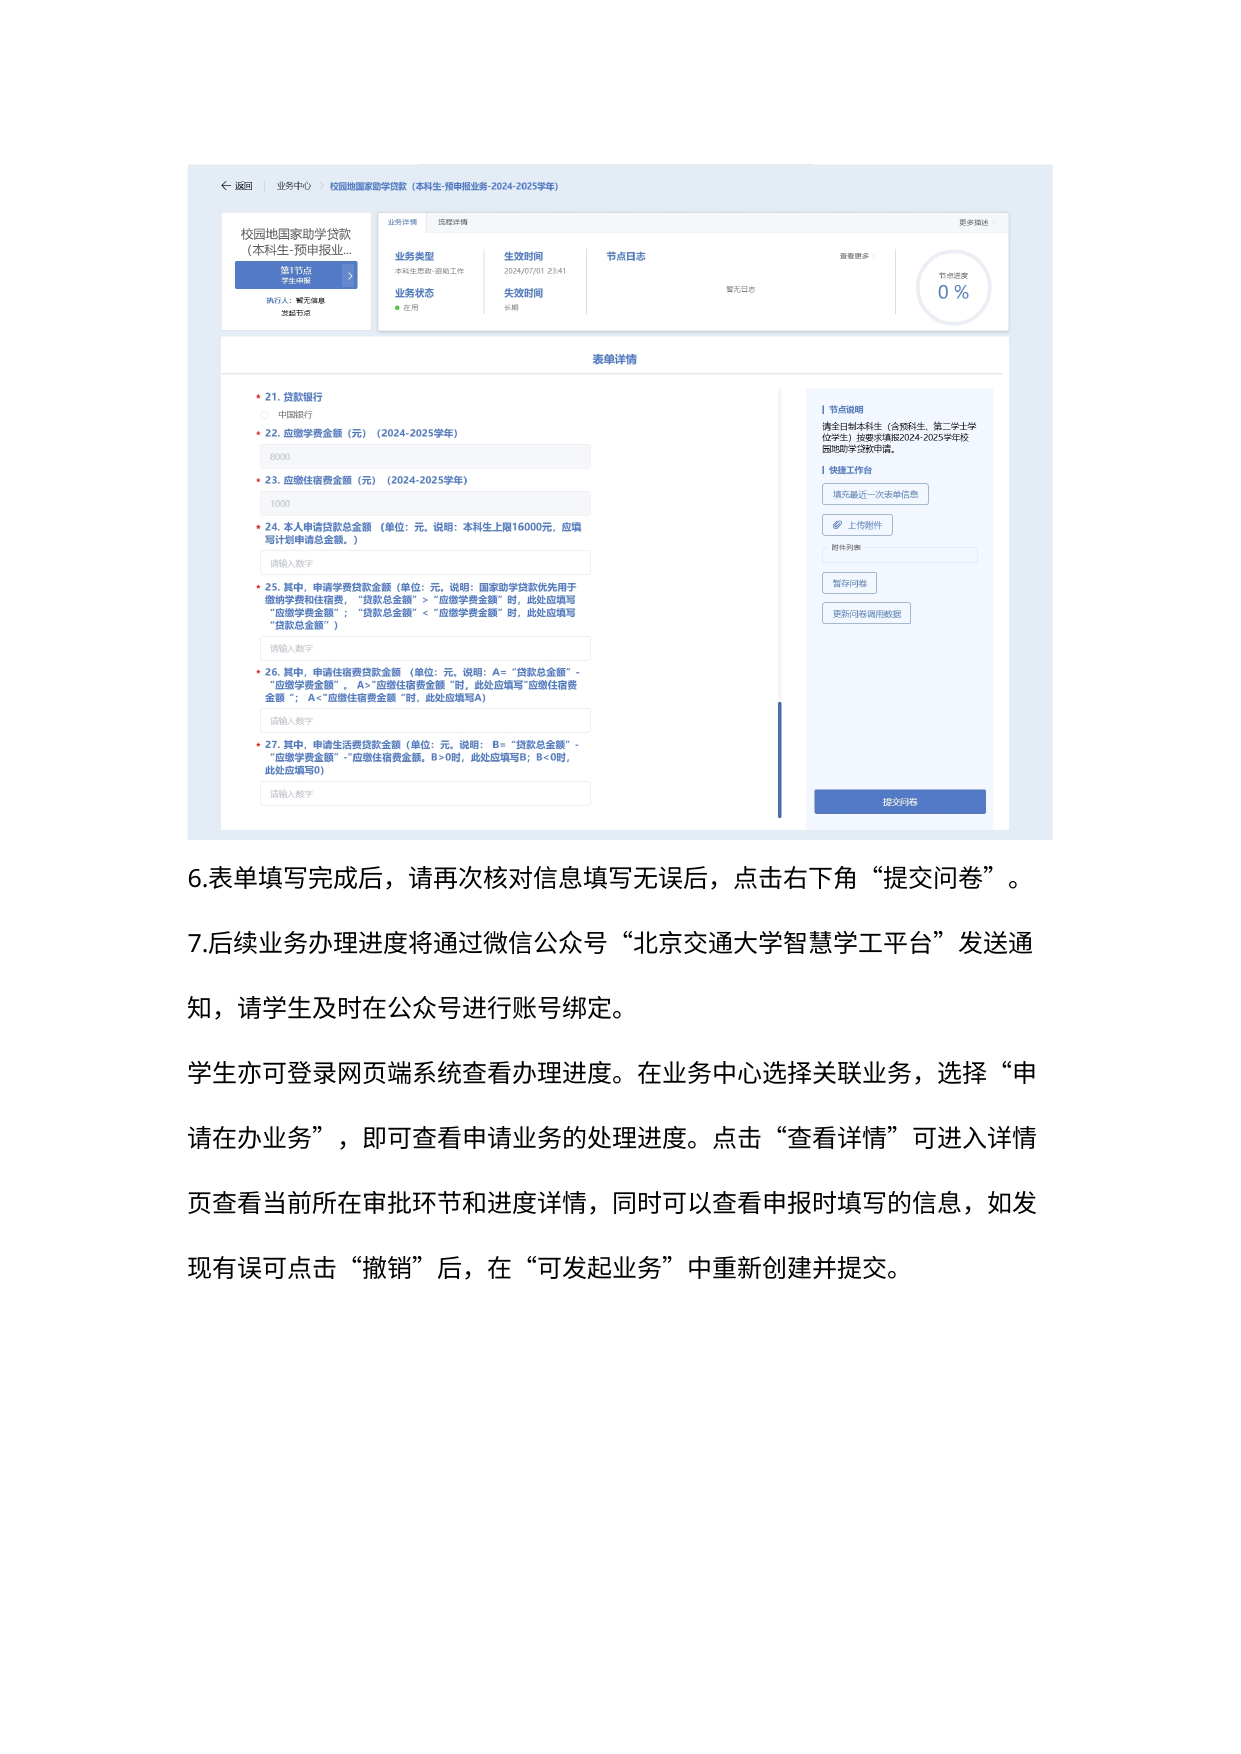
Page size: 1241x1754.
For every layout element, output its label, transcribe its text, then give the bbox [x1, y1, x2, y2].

text 6.表单填写完成后，请再次核对信息填写无误后，点击右下角“提交问卷”。 [187, 844, 1053, 909]
text 学生亦可登录网页端系统查看办理进度。在业务中心选择关联业务，选择“申请在办业务”，即可查看申请业务的处理进度。点击“查看详情”可进入详情页查看当前所在审批环节和进度详情，同时可以查看申报时填写的信息，如发现有误可点击“撤销”后，在“可发起业务”中重新创建并提交。 [187, 1039, 1053, 1299]
text 7.后续业务办理进度将通过微信公众号“北京交通大学智慧学工平台”发送通知，请学生及时在公众号进行账号绑定。 [187, 909, 1053, 1039]
picture [187, 162, 1053, 840]
